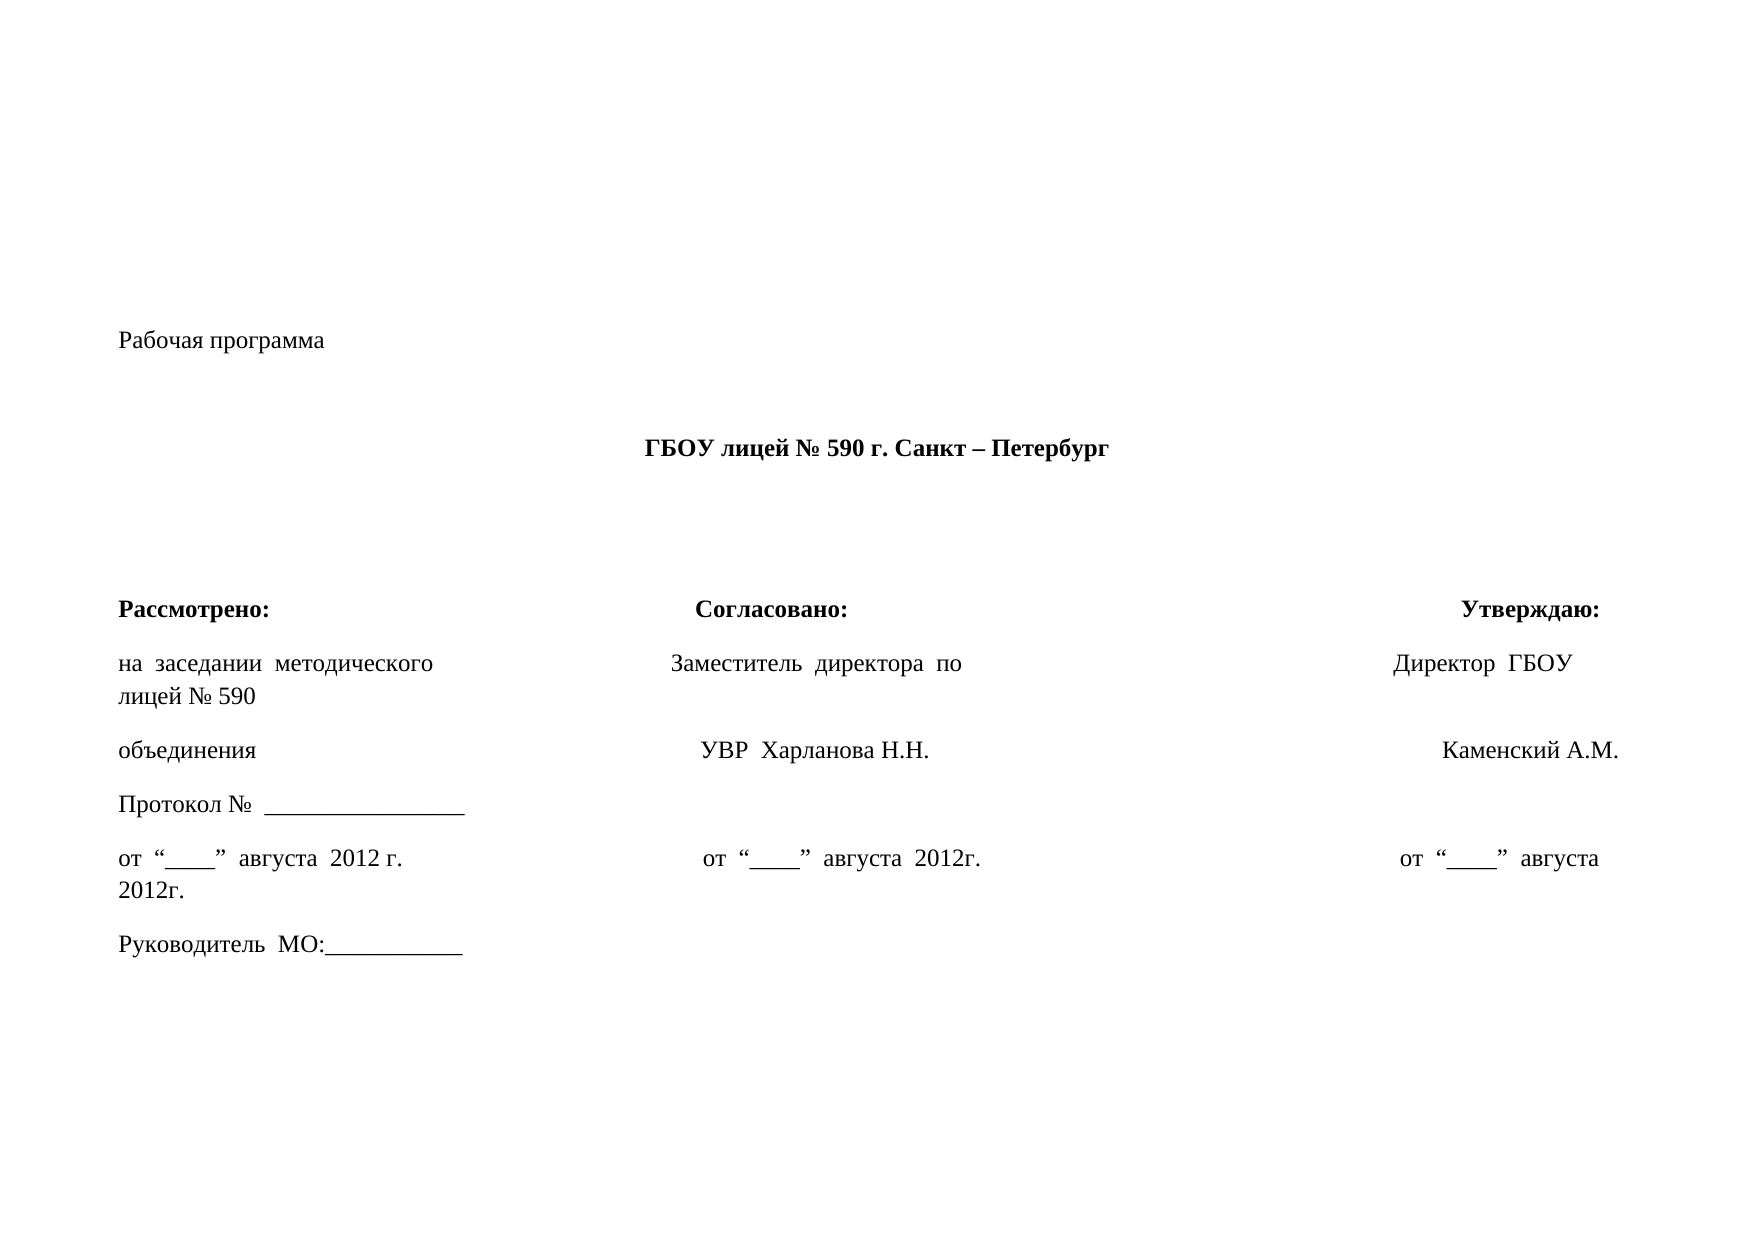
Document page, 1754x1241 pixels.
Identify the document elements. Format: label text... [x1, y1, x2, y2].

text на заседании методического Заместитель директора по Директор ГБОУ лицей № 590 [118, 648, 1636, 710]
text Протокол № ________________ [118, 789, 1636, 817]
text объединения УВР Харланова Н.Н. Каменский А.М. [118, 735, 1636, 764]
text Рабочая программа [118, 325, 1636, 354]
text Рассмотрено: Согласовано: Утверждаю: [118, 594, 1636, 623]
text ГБОУ лицей № 590 г. Санкт – Петербург [118, 433, 1636, 461]
text Руководитель МО:___________ [118, 929, 1636, 958]
text от “____” августа 2012 г. от “____” августа 2012г. от “____” августа 2012г. [118, 843, 1636, 904]
